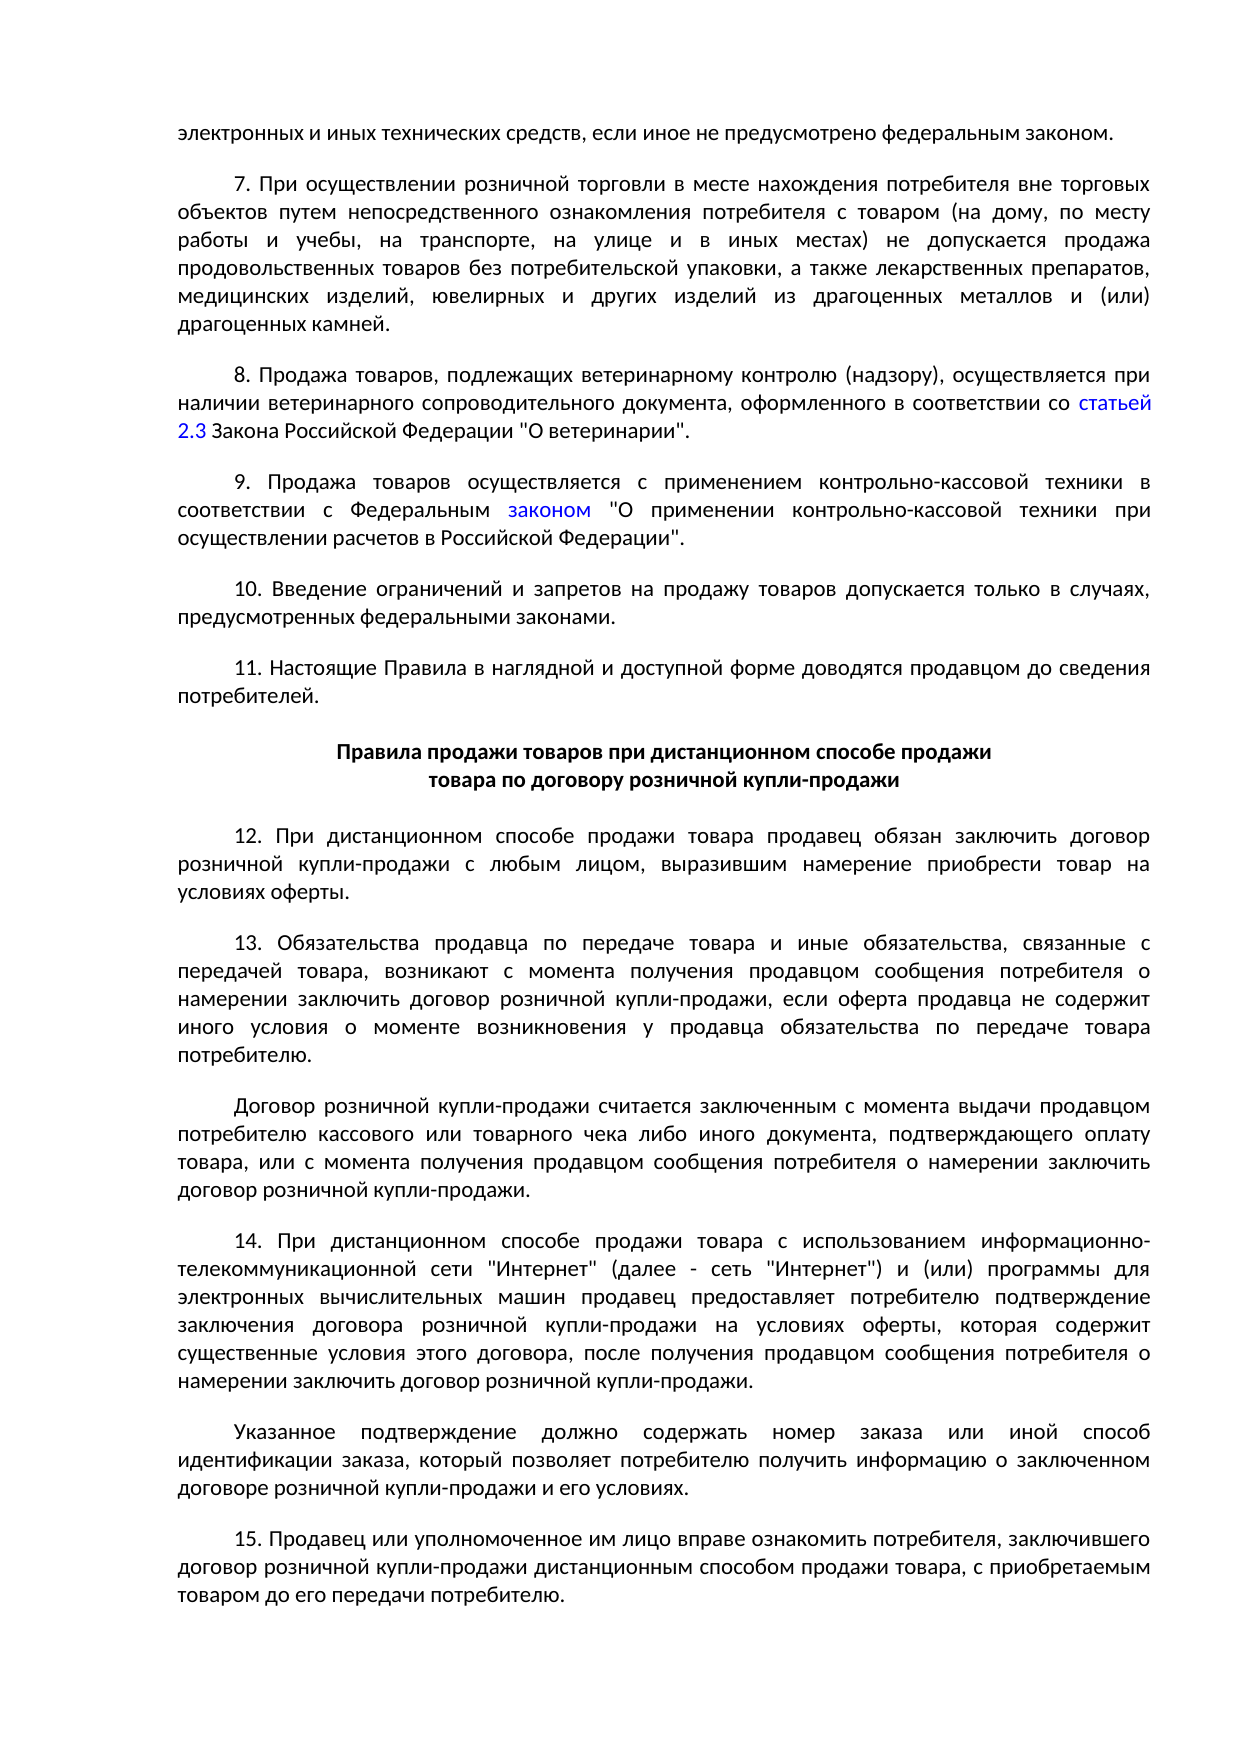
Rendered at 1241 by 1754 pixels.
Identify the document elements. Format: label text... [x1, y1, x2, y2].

text 8. Продажа товаров, подлежащих ветеринарному контролю (надзору), осуществляется при наличии ветеринарного сопроводительного документа, оформленного в соответствии со статьей 2.3 Закона Российской Федерации "О ветеринарии". [177, 360, 1152, 444]
text Указанное подтверждение должно содержать номер заказа или иной способ идентификации заказа, который позволяет потребителю получить информацию о заключенном договоре розничной купли-продажи и его условиях. [177, 1417, 1152, 1501]
text 7. При осуществлении розничной торговли в месте нахождения потребителя вне торговых объектов путем непосредственного ознакомления потребителя с товаром (на дому, по месту работы и учебы, на транспорте, на улице и в иных местах) не допускается продажа продовольственных товаров без потребительской упаковки, а также лекарственных препаратов, медицинских изделий, ювелирных и других изделий из драгоценных металлов и (или) драгоценных камней. [177, 169, 1152, 337]
text 13. Обязательства продавца по передаче товара и иные обязательства, связанные с передачей товара, возникают с момента получения продавцом сообщения потребителя о намерении заключить договор розничной купли-продажи, если оферта продавца не содержит иного условия о моменте возникновения у продавца обязательства по передаче товара потребителю. [177, 928, 1152, 1068]
title Правила продажи товаров при дистанционном способе продажи [177, 737, 1152, 765]
text 11. Настоящие Правила в наглядной и доступной форме доводятся продавцом до сведения потребителей. [177, 653, 1152, 709]
text 12. При дистанционном способе продажи товара продавец обязан заключить договор розничной купли-продажи с любым лицом, выразившим намерение приобрести товар на условиях оферты. [177, 821, 1152, 905]
text 15. Продавец или уполномоченное им лицо вправе ознакомить потребителя, заключившего договор розничной купли-продажи дистанционным способом продажи товара, с приобретаемым товаром до его передачи потребителю. [177, 1524, 1152, 1608]
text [177, 118, 1152, 146]
text Договор розничной купли-продажи считается заключенным с момента выдачи продавцом потребителю кассового или товарного чека либо иного документа, подтверждающего оплату товара, или с момента получения продавцом сообщения потребителя о намерении заключить договор розничной купли-продажи. [177, 1091, 1152, 1203]
text 10. Введение ограничений и запретов на продажу товаров допускается только в случаях, предусмотренных федеральными законами. [177, 574, 1152, 630]
text 14. При дистанционном способе продажи товара с использованием информационно-телекоммуникационной сети "Интернет" (далее - сеть "Интернет") и (или) программы для электронных вычислительных машин продавец предоставляет потребителю подтверждение заключения договора розничной купли-продажи на условиях оферты, которая содержит существенные условия этого договора, после получения продавцом сообщения потребителя о намерении заключить договор розничной купли-продажи. [177, 1226, 1152, 1394]
text 9. Продажа товаров осуществляется с применением контрольно-кассовой техники в соответствии с Федеральным законом "О применении контрольно-кассовой техники при осуществлении расчетов в Российской Федерации". [177, 467, 1152, 551]
title товара по договору розничной купли-продажи [177, 765, 1152, 793]
